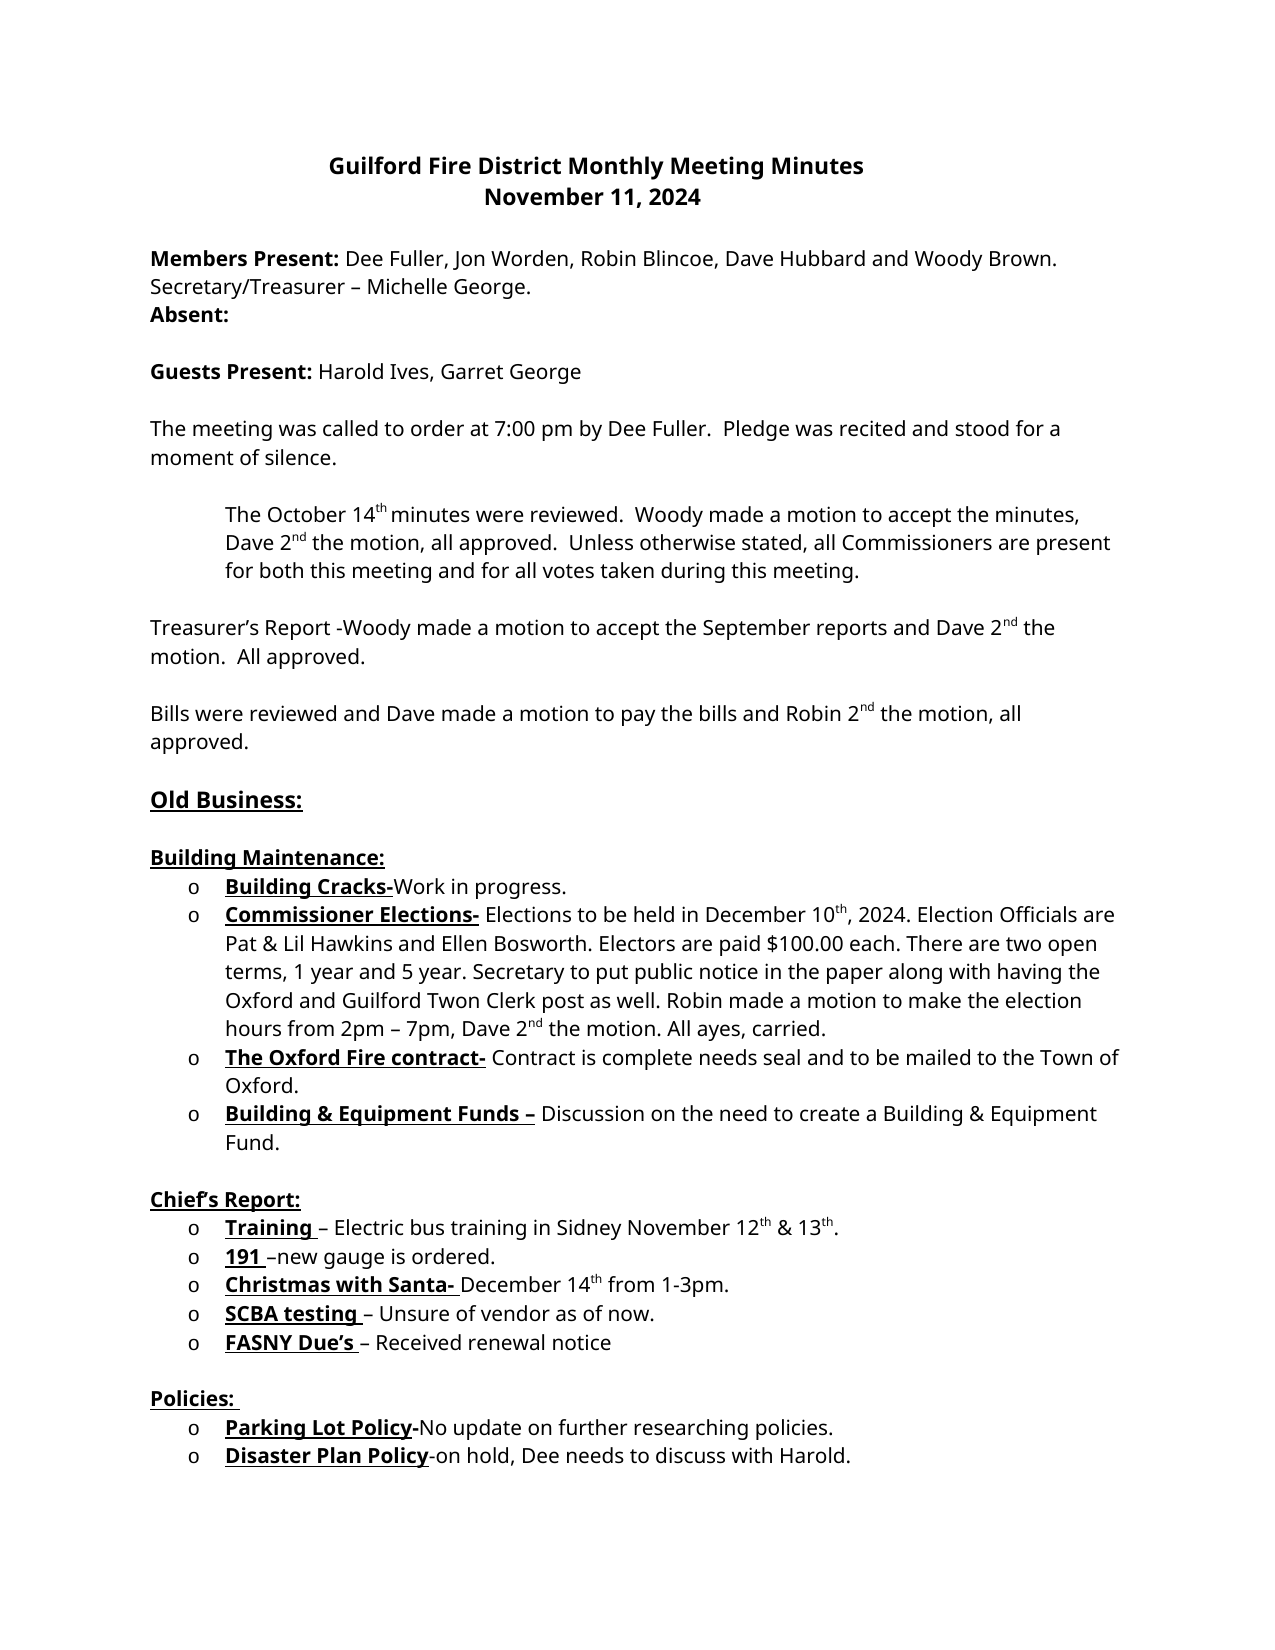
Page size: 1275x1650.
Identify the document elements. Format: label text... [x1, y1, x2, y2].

text Members Present: Dee Fuller, Jon Worden, Robin Blincoe, Dave Hubbard and Woody Brown. [150, 244, 1125, 272]
list The October 14th minutes were reviewed. Woody made a motion to accept the minutes, Dave 2nd the motion, all approved. Unless otherwise stated, all Commissioners are present for both this meeting and for all votes taken during this meeting. [225, 500, 1125, 585]
text Bills were reviewed and Dave made a motion to pay the bills and Robin 2nd the motion, all approved. [150, 699, 1125, 756]
list Christmas with Santa- December 14th from 1-3pm. [187, 1271, 1125, 1299]
list Parking Lot Policy-No update on further researching policies. [187, 1413, 1125, 1442]
text Secretary/Treasurer – Michelle George. [150, 272, 1125, 301]
list Building Cracks-Work in progress. [187, 872, 1125, 900]
list Building & Equipment Funds – Discussion on the need to create a Building & Equipment Fund. [187, 1099, 1125, 1157]
list 191 –new gauge is ordered. [187, 1242, 1125, 1271]
text November 11, 2024 [150, 181, 1125, 212]
text Policies: [150, 1384, 1125, 1413]
text The meeting was called to order at 7:00 pm by Dee Fuller. Pledge was recited and stood for a moment of silence. [150, 414, 1125, 471]
text Chief’s Report: [150, 1185, 1125, 1213]
text Guests Present: Harold Ives, Garret George [150, 357, 1125, 386]
text Old Business: [150, 784, 1125, 815]
list Disaster Plan Policy-on hold, Dee needs to discuss with Harold. [187, 1442, 1125, 1470]
list FASNY Due’s – Received renewal notice [187, 1328, 1125, 1356]
list Training – Electric bus training in Sidney November 12th & 13th. [187, 1213, 1125, 1242]
list SCBA testing – Unsure of vendor as of now. [187, 1299, 1125, 1328]
list The Oxford Fire contract- Contract is complete needs seal and to be mailed to the Town of Oxford. [187, 1043, 1125, 1099]
text Absent: [150, 301, 1125, 329]
text Treasurer’s Report -Woody made a motion to accept the September reports and Dave 2nd the motion. All approved. [150, 613, 1125, 670]
list Commissioner Elections- Elections to be held in December 10th, 2024. Election Officials are Pat & Lil Hawkins and Ellen Bosworth. Electors are paid $100.00 each. There are two open terms, 1 year and 5 year. Secretary to put public notice in the paper along with having the Oxford and Guilford Twon Clerk post as well. Robin made a motion to make the election hours from 2pm – 7pm, Dave 2nd the motion. All ayes, carried. [187, 900, 1125, 1043]
text Guilford Fire District Monthly Meeting Minutes [150, 150, 1125, 181]
text Building Maintenance: [150, 843, 1125, 872]
